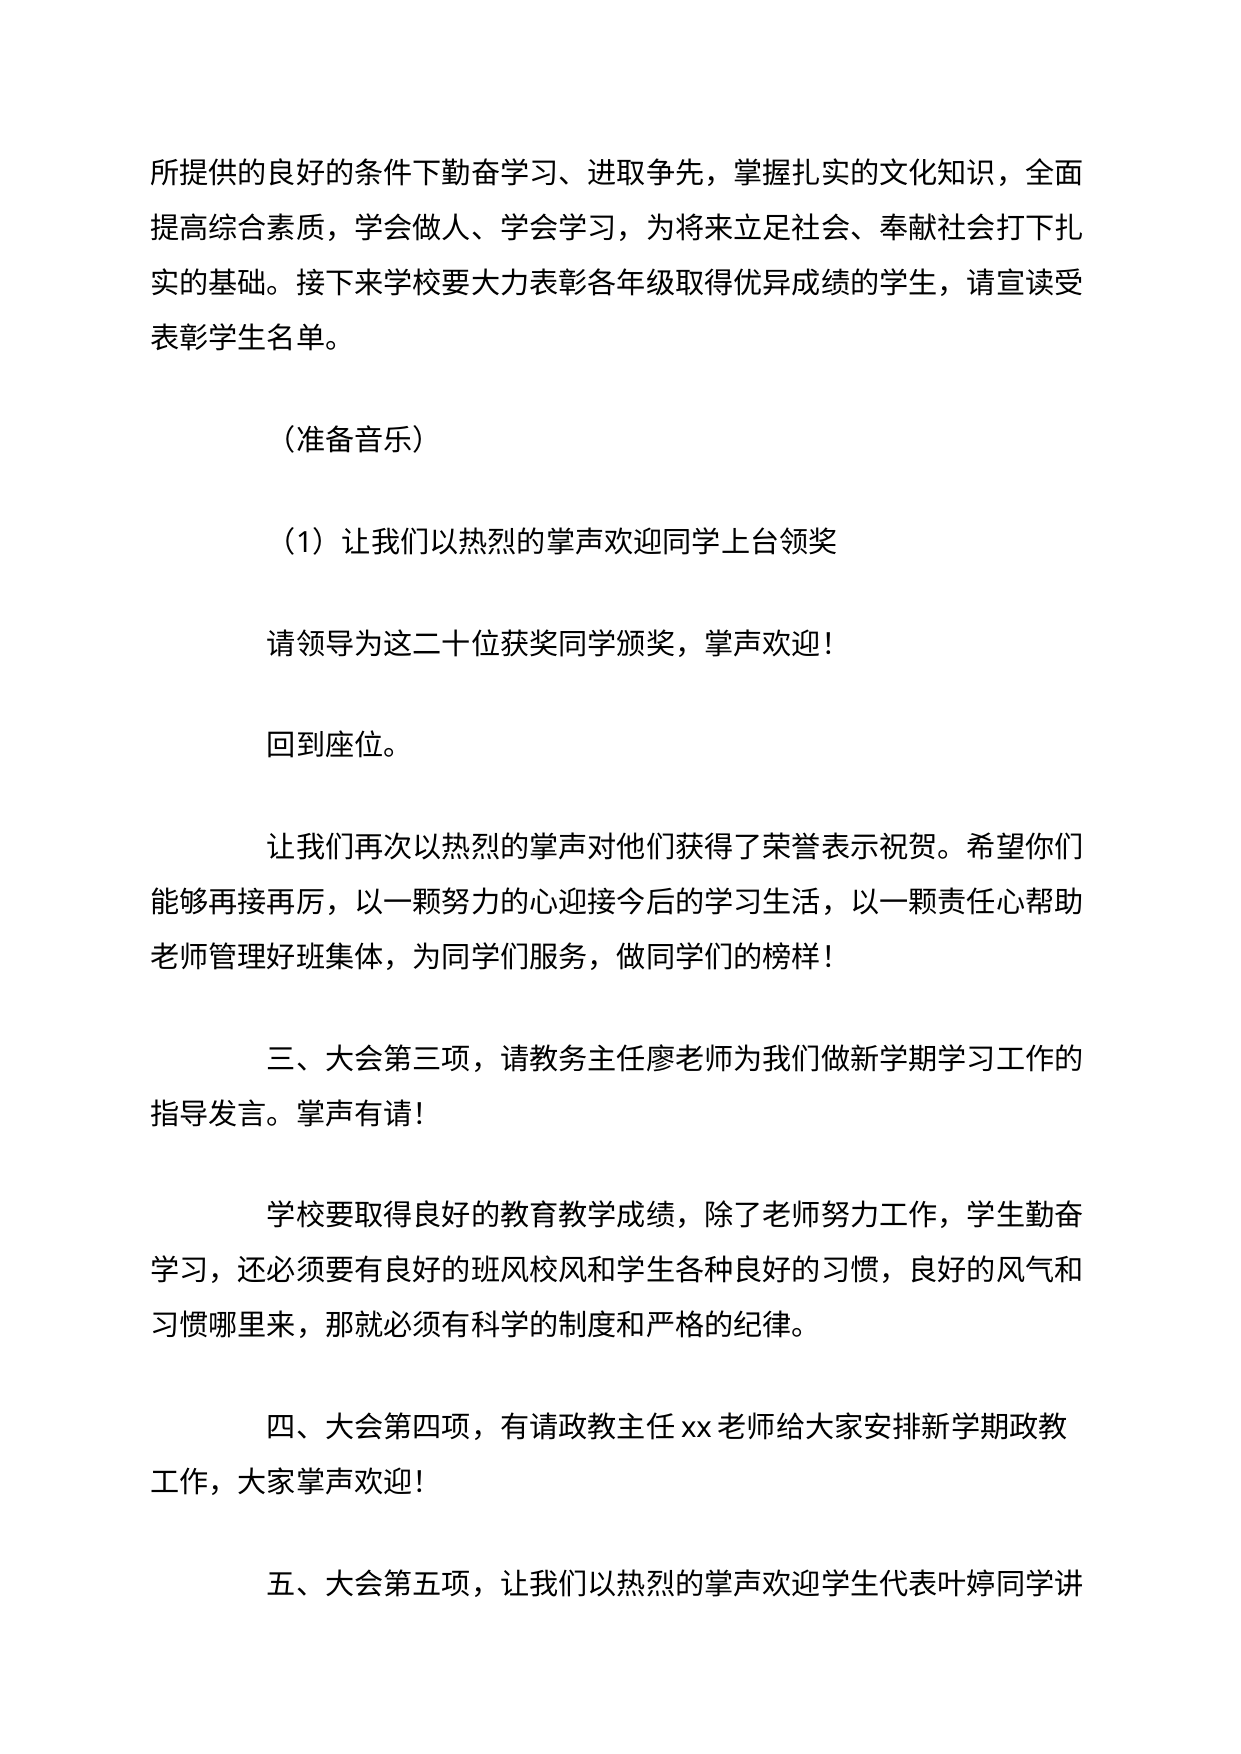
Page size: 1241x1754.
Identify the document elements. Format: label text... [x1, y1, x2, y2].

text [150, 150, 1090, 357]
text 请领导为这二十位获奖同学颁奖，掌声欢迎！ [150, 620, 1090, 662]
text 学校要取得良好的教育教学成绩，除了老师努力工作，学生勤奋学习，还必须要有良好的班风校风和学生各种良好的习惯，良好的风气和习惯哪里来，那就必须有科学的制度和严格的纪律。 [150, 1192, 1090, 1344]
text 回到座位。 [150, 722, 1090, 764]
text 四、大会第四项，有请政教主任xx老师给大家安排新学期政教工作，大家掌声欢迎！ [150, 1403, 1090, 1501]
text 三、大会第三项，请教务主任廖老师为我们做新学期学习工作的指导发言。掌声有请！ [150, 1035, 1090, 1132]
text （1）让我们以热烈的掌声欢迎同学上台领奖 [150, 518, 1090, 561]
text 让我们再次以热烈的掌声对他们获得了荣誉表示祝贺。希望你们能够再接再厉，以一颗努力的心迎接今后的学习生活，以一颗责任心帮助老师管理好班集体，为同学们服务，做同学们的榜样！ [150, 824, 1090, 976]
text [150, 1560, 1090, 1603]
text （准备音乐） [150, 416, 1090, 459]
